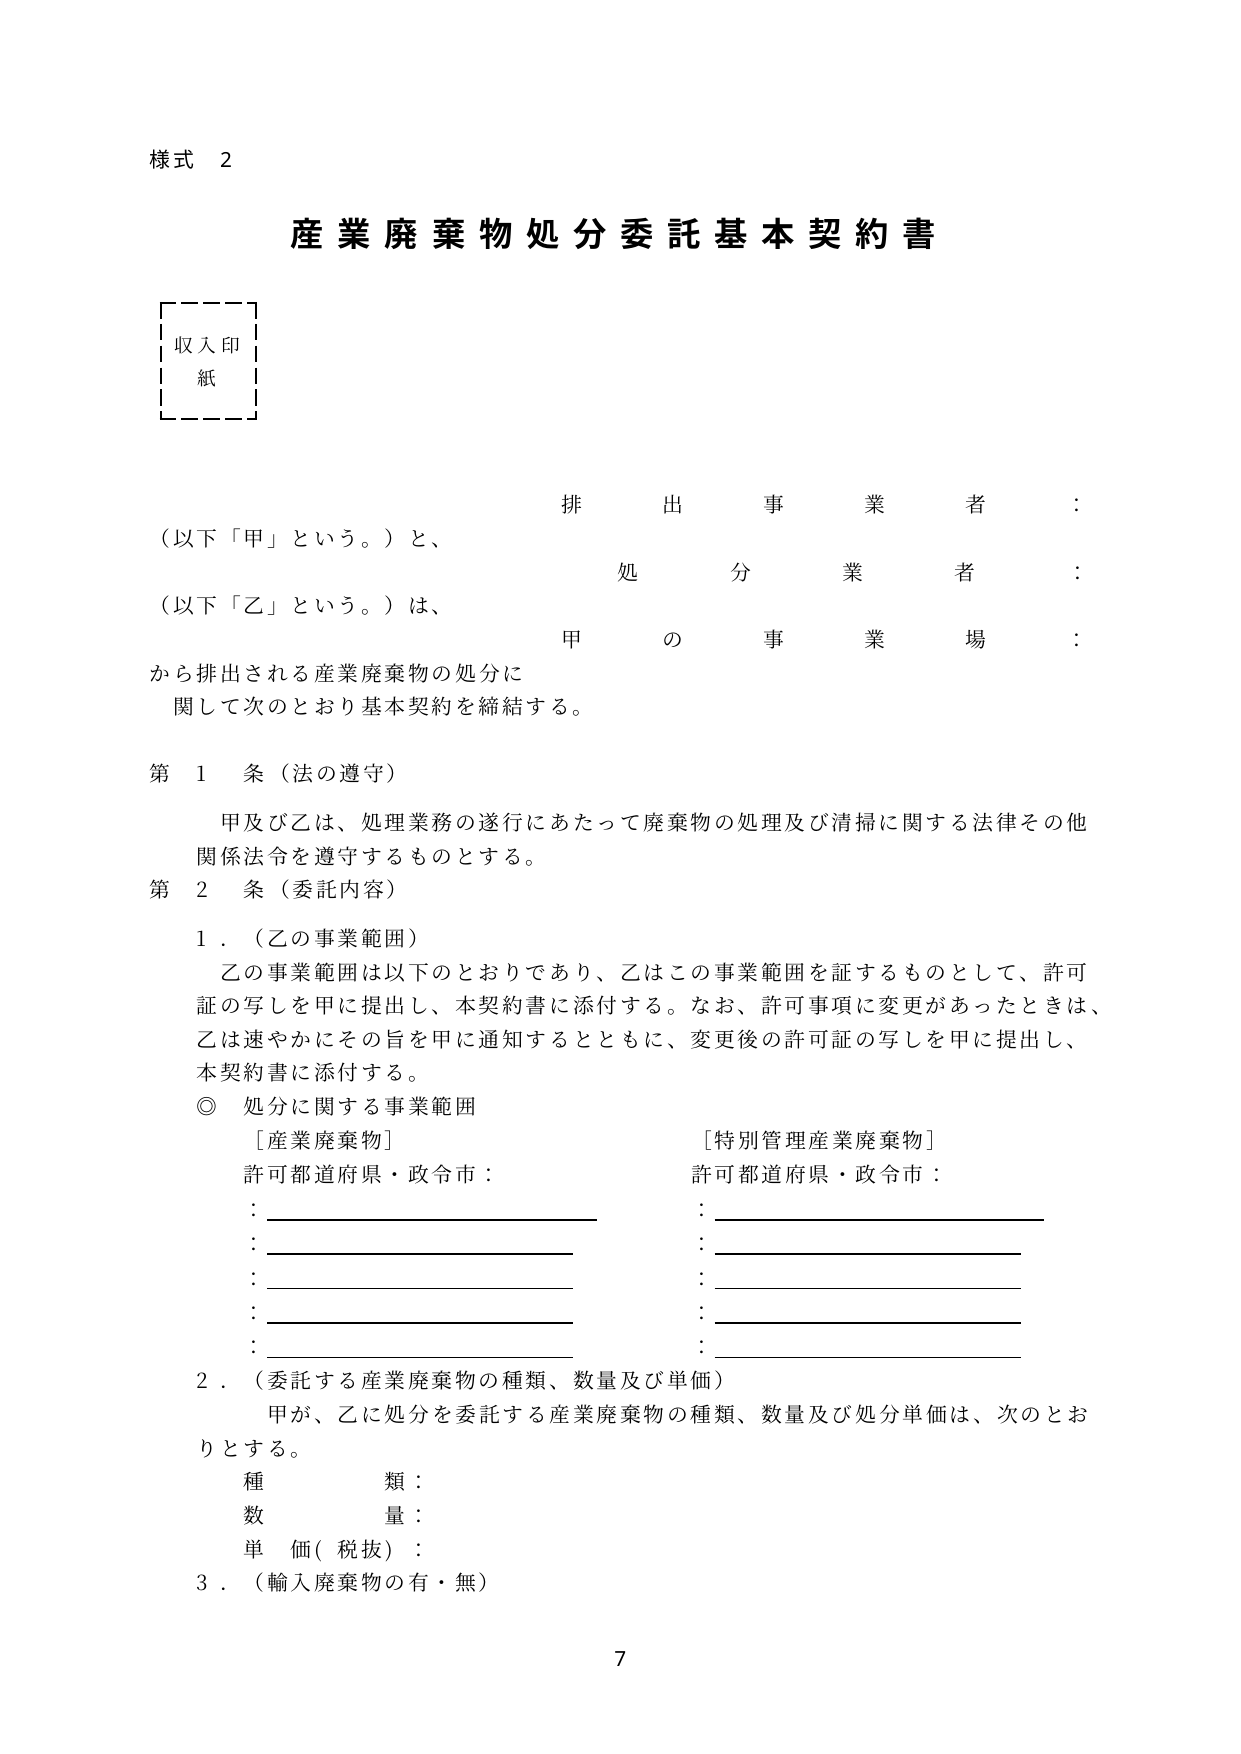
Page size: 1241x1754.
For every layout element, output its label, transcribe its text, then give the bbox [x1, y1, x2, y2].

text 3．（輸入廃棄物の有・無） [179, 1565, 1091, 1598]
text 第2条（委託内容） [149, 872, 1091, 906]
text 様式 2 [149, 142, 1091, 176]
text 甲及び乙は、処理業務の遂行にあたって廃棄物の処理及び清掃に関する法律その他関係法令を遵守するものとする。 [179, 804, 1091, 872]
table_cell ： [675, 1191, 1115, 1225]
table_cell ： [227, 1260, 675, 1294]
text 甲が、乙に処分を委託する産業廃棄物の種類、数量及び処分単価は、次のとおりとする。 [191, 1397, 1091, 1464]
text 処分業者： （以下「乙」という。）は、 [149, 554, 1091, 621]
table_cell ： [675, 1260, 1115, 1294]
table_header ［特別管理産業廃棄物］ [675, 1122, 1115, 1157]
text 数 量： [232, 1497, 1091, 1531]
table_cell ： [227, 1225, 675, 1260]
text 産業廃棄物処分委託基本契約書 [149, 198, 1091, 266]
table_cell ： [675, 1294, 1115, 1328]
text 甲の事業場： から排出される産業廃棄物の処分に [149, 621, 1091, 689]
table_cell 許可都道府県・政令市： [675, 1157, 1115, 1191]
text 単 価(税抜)： [232, 1531, 1091, 1565]
text 種 類： [232, 1464, 1091, 1497]
text ◎ 処分に関する事業範囲 [149, 1089, 1091, 1122]
table_cell ： [675, 1225, 1115, 1260]
table_cell ： [227, 1329, 675, 1363]
table_cell ： [675, 1329, 1115, 1363]
table_cell ： [227, 1191, 675, 1225]
table_header ［産業廃棄物］ [227, 1122, 675, 1157]
text 2．（委託する産業廃棄物の種類、数量及び単価） [179, 1363, 1091, 1397]
text 第1条（法の遵守） [149, 756, 1091, 790]
table_header 収入印紙 [161, 302, 256, 417]
text 乙の事業範囲は以下のとおりであり、乙はこの事業範囲を証するものとして、許可証の写しを甲に提出し、本契約書に添付する。なお、許可事項に変更があったときは、乙は速やかにその旨を甲に通知するとともに、変更後の許可証の写しを甲に提出し、本契約書に添付する。 [191, 954, 1091, 1089]
table_cell 許可都道府県・政令市： [227, 1157, 675, 1191]
text 関して次のとおり基本契約を締結する。 [149, 689, 1091, 722]
table_cell ： [227, 1294, 675, 1328]
text 排出事業者： （以下「甲」という。）と、 [149, 487, 1091, 554]
text 1．（乙の事業範囲） [179, 920, 1091, 954]
